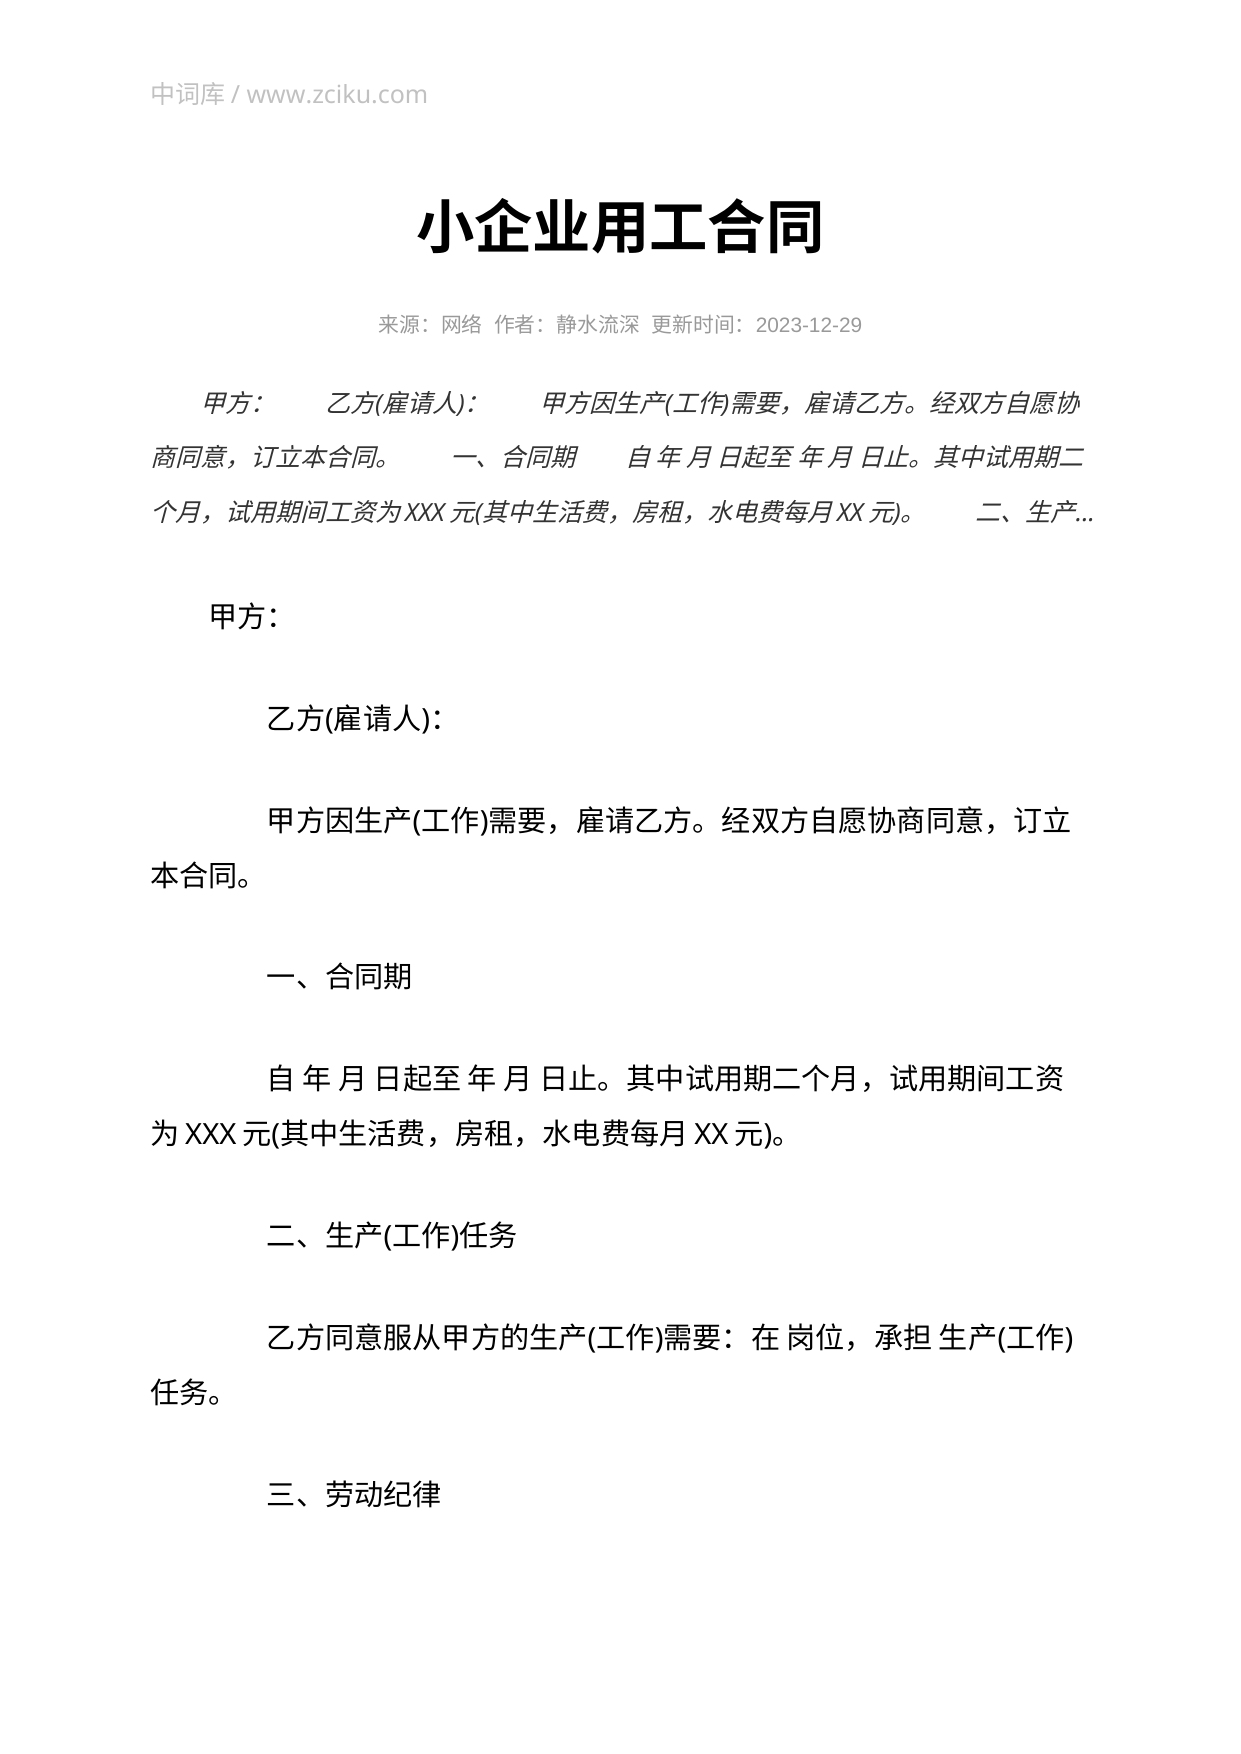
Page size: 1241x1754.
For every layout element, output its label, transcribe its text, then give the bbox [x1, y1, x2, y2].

text 甲方： 乙方(雇请人)： 甲方因生产(工作)需要，雇请乙方。经双方自愿协商同意，订立本合同。 一、合同期 自 年 月 日起至 年 月 日止。其中试用期二个月，试用期间工资为XXX元(其中生活费，房租，水电费每月XX元)。 二、生产... [150, 383, 1090, 528]
text 乙方(雇请人)： [150, 695, 1090, 738]
subtitle 小企业用工合同 [150, 181, 1090, 266]
text 来源：网络 作者：静水流深 更新时间：2023-12-29 [150, 313, 1090, 337]
text 甲方： [150, 593, 1090, 636]
text 甲方因生产(工作)需要，雇请乙方。经双方自愿协商同意，订立本合同。 [150, 797, 1090, 894]
text 二、生产(工作)任务 [150, 1213, 1090, 1255]
text 乙方同意服从甲方的生产(工作)需要：在 岗位，承担 生产(工作)任务。 [150, 1314, 1090, 1412]
text 三、劳动纪律 [150, 1471, 1090, 1514]
text 自 年 月 日起至 年 月 日止。其中试用期二个月，试用期间工资为XXX元(其中生活费，房租，水电费每月XX元)。 [150, 1056, 1090, 1153]
text 一、合同期 [150, 954, 1090, 996]
